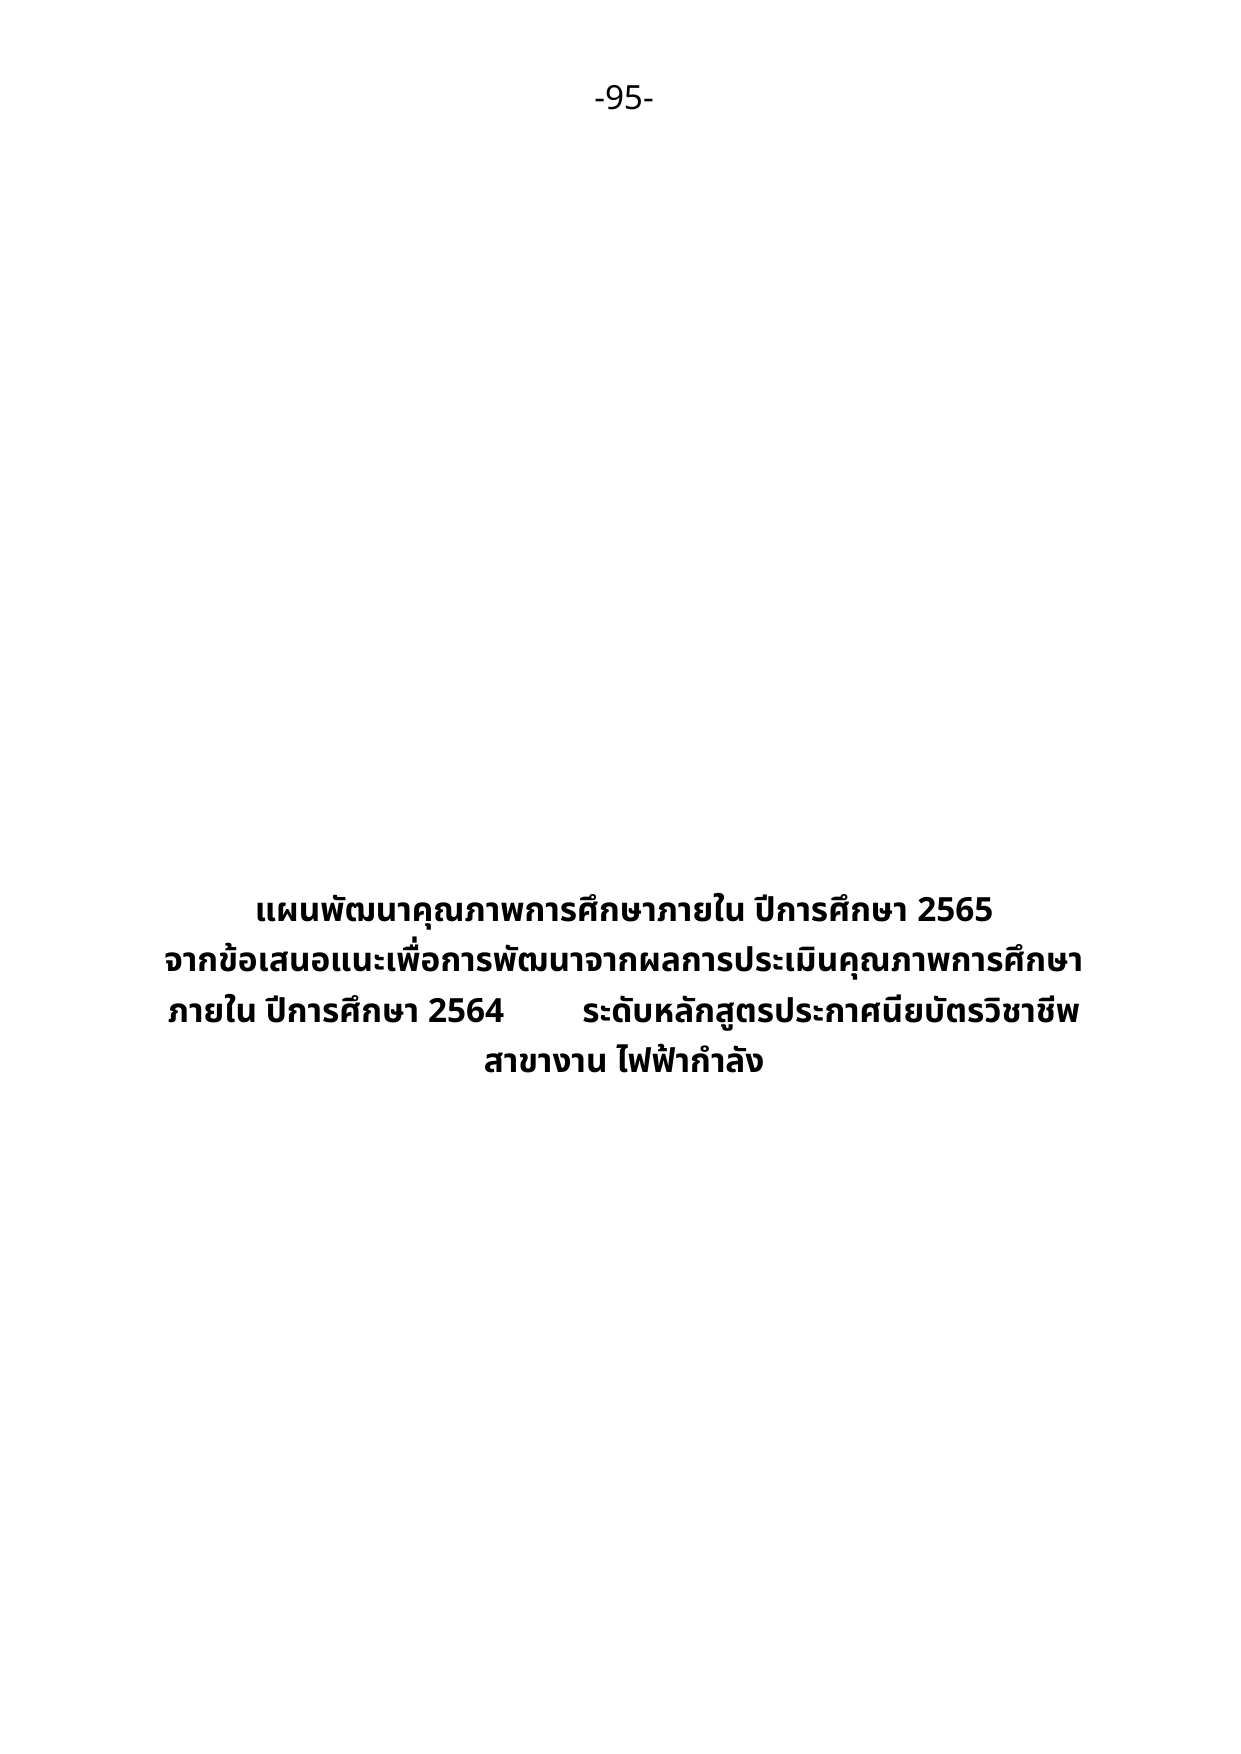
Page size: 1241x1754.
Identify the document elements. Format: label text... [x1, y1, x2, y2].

text จากข้อเสนอแนะเพื่อการพัฒนาจากผลการประเมินคุณภาพการศึกษาภายใน ปีการศึกษา 2564 ระดับหลักสูตรประกาศนียบัตรวิชาชีพ สาขางาน ไฟฟ้ากำลัง [141, 936, 1107, 1087]
text แผนพัฒนาคุณภาพการศึกษาภายใน ปีการศึกษา 2565 [141, 885, 1107, 936]
